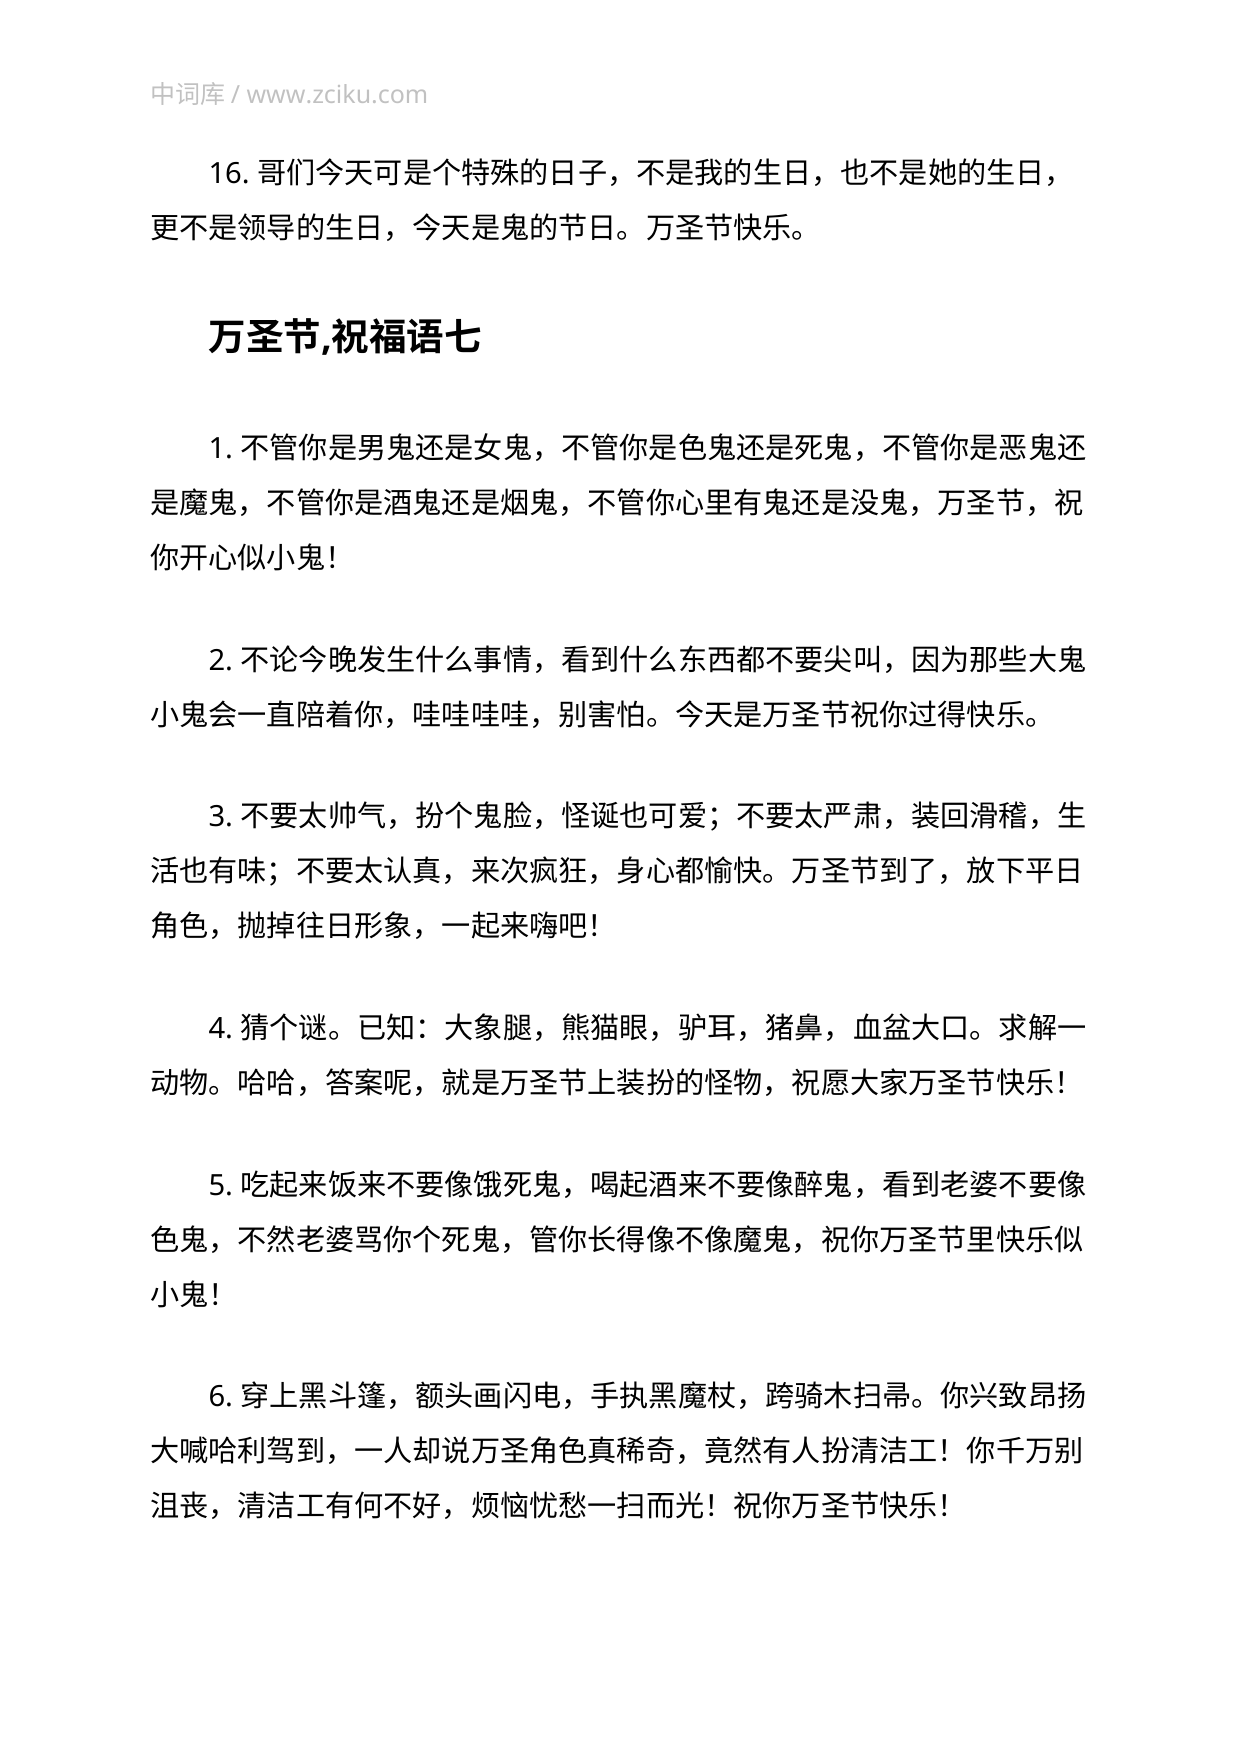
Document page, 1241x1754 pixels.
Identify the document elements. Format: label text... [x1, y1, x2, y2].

text 16. 哥们今天可是个特殊的日子，不是我的生日，也不是她的生日，更不是领导的生日，今天是鬼的节日。万圣节快乐。 [150, 150, 1090, 247]
text 2. 不论今晚发生什么事情，看到什么东西都不要尖叫，因为那些大鬼小鬼会一直陪着你，哇哇哇哇，别害怕。今天是万圣节祝你过得快乐。 [150, 636, 1090, 733]
text 5. 吃起来饭来不要像饿死鬼，喝起酒来不要像醉鬼，看到老婆不要像色鬼，不然老婆骂你个死鬼，管你长得像不像魔鬼，祝你万圣节里快乐似小鬼！ [150, 1161, 1090, 1313]
text 万圣节,祝福语七 [150, 307, 1090, 361]
text 3. 不要太帅气，扮个鬼脸，怪诞也可爱；不要太严肃，装回滑稽，生活也有味；不要太认真，来次疯狂，身心都愉快。万圣节到了，放下平日角色，抛掉往日形象，一起来嗨吧！ [150, 793, 1090, 945]
text 1. 不管你是男鬼还是女鬼，不管你是色鬼还是死鬼，不管你是恶鬼还是魔鬼，不管你是酒鬼还是烟鬼，不管你心里有鬼还是没鬼，万圣节，祝你开心似小鬼！ [150, 424, 1090, 577]
text 6. 穿上黑斗篷，额头画闪电，手执黑魔杖，跨骑木扫帚。你兴致昂扬大喊哈利驾到，一人却说万圣角色真稀奇，竟然有人扮清洁工！你千万别沮丧，清洁工有何不好，烦恼忧愁一扫而光！祝你万圣节快乐！ [150, 1373, 1090, 1525]
text 4. 猜个谜。已知：大象腿，熊猫眼，驴耳，猪鼻，血盆大口。求解一动物。哈哈，答案呢，就是万圣节上装扮的怪物，祝愿大家万圣节快乐！ [150, 1004, 1090, 1102]
